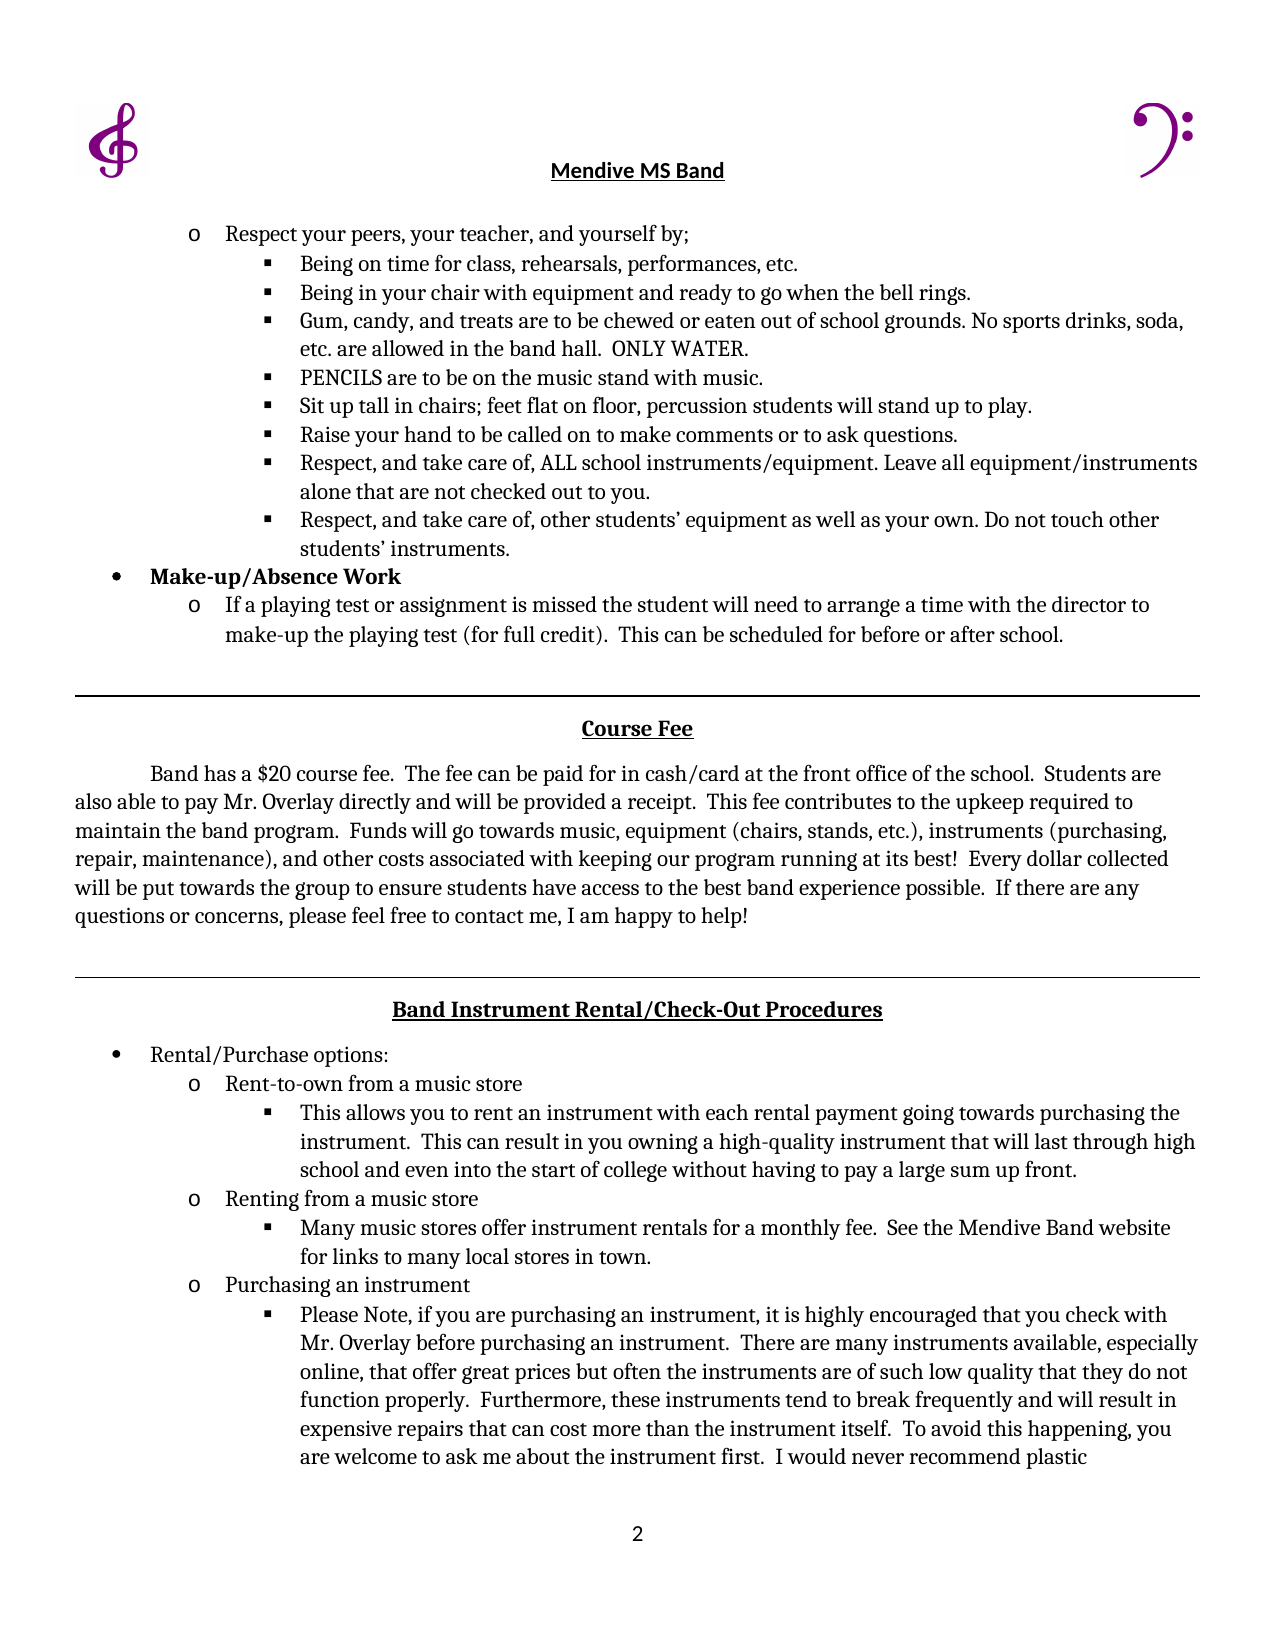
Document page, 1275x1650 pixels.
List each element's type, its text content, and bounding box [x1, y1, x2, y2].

list Make-up/Absence Work [112, 564, 1200, 590]
list Rent-to-own from a music store [187, 1070, 1200, 1098]
picture [1125, 103, 1200, 178]
text Band Instrument Rental/Check-Out Procedures [75, 997, 1200, 1023]
list Respect your peers, your teacher, and yourself by; [187, 221, 1200, 249]
list Being on time for class, rehearsals, performances, etc. [262, 251, 1200, 277]
list If a playing test or assignment is missed the student will need to arrange a time with the director to make-up the playing test (for full credit). This can be scheduled for before or after school. [187, 592, 1200, 648]
list Gum, candy, and treats are to be chewed or eaten out of school grounds. No sports drinks, soda, etc. are allowed in the band hall. ONLY WATER. [262, 308, 1200, 363]
list Respect, and take care of, other students’ equipment as well as your own. Do not touch other students’ instruments. [262, 507, 1200, 562]
text Course Fee [75, 716, 1200, 742]
list Respect, and take care of, ALL school instruments/equipment. Leave all equipment/instruments alone that are not checked out to you. [262, 450, 1200, 505]
text Band has a $20 course fee. The fee can be paid for in cash/card at the front office of the school. Students are also able to pay Mr. Overlay directly and will be provided a receipt. This fee contributes to the upkeep required to maintain the band program. Funds will go towards music, equipment (chairs, stands, etc.), instruments (purchasing, repair, maintenance), and other costs associated with keeping our program running at its best! Every dollar collected will be put towards the group to ensure students have access to the best band experience possible. If there are any questions or concerns, please feel free to contact me, I am happy to help! [75, 761, 1200, 929]
list Purchasing an instrument [187, 1272, 1200, 1299]
list PENCILS are to be on the music stand with music. [262, 365, 1200, 391]
list Renting from a music store [187, 1185, 1200, 1213]
list Sit up tall in chairs; feet flat on floor, percussion students will stand up to play. [262, 393, 1200, 419]
list Rental/Purchase options: [112, 1042, 1200, 1068]
list Being in your chair with equipment and ready to go when the bell rings. [262, 279, 1200, 306]
list Many music stores offer instrument rentals for a monthly fee. See the Mendive Band website for links to many local stores in town. [262, 1215, 1200, 1270]
picture [75, 103, 150, 178]
list Raise your hand to be called on to make comments or to ask questions. [262, 422, 1200, 448]
list This allows you to rent an instrument with each rental payment going towards purchasing the instrument. This can result in you owning a high-quality instrument that will last through high school and even into the start of college without having to pay a large sum up front. [262, 1100, 1200, 1183]
